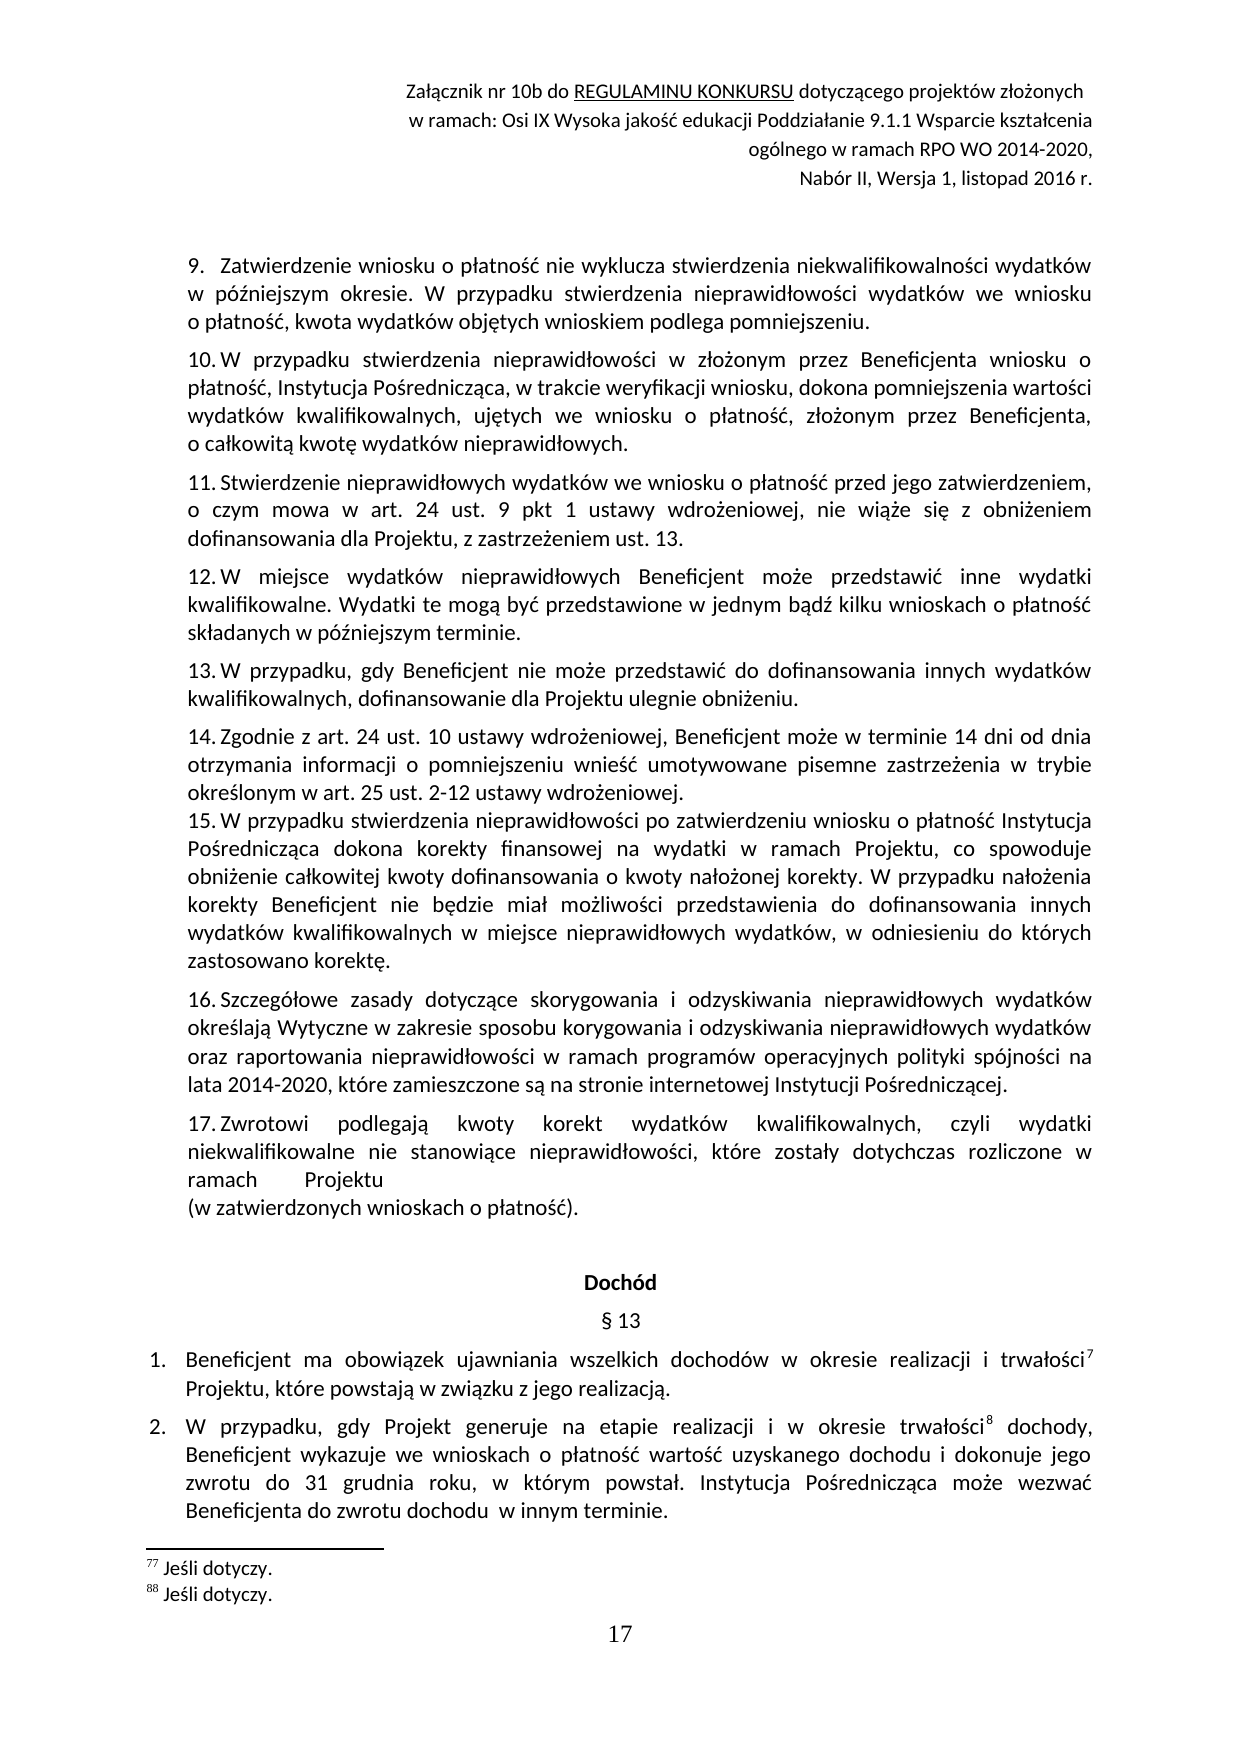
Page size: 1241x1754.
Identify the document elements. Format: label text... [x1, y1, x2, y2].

list Stwierdzenie nieprawidłowych wydatków we wniosku o płatność przed jego zatwierdzeniem, o czym mowa w art. 24 ust. 9 pkt 1 ustawy wdrożeniowej, nie wiąże się z obniżeniem dofinansowania dla Projektu, z zastrzeżeniem ust. 13. [187, 468, 1093, 552]
list W miejsce wydatków nieprawidłowych Beneficjent może przedstawić inne wydatki kwalifikowalne. Wydatki te mogą być przedstawione w jednym bądź kilku wnioskach o płatność składanych w późniejszym terminie. [187, 562, 1093, 646]
list Zatwierdzenie wniosku o płatność nie wyklucza stwierdzenia niekwalifikowalności wydatków w późniejszym okresie. W przypadku stwierdzenia nieprawidłowości wydatków we wniosku o płatność, kwota wydatków objętych wnioskiem podlega pomniejszeniu. [187, 251, 1093, 335]
text Dochód [146, 1268, 1095, 1296]
list W przypadku stwierdzenia nieprawidłowości w złożonym przez Beneficjenta wniosku o płatność, Instytucja Pośrednicząca, w trakcie weryfikacji wniosku, dokona pomniejszenia wartości wydatków kwalifikowalnych, ujętych we wniosku o płatność, złożonym przez Beneficjenta, o całkowitą kwotę wydatków nieprawidłowych. [187, 345, 1093, 457]
list W przypadku stwierdzenia nieprawidłowości po zatwierdzeniu wniosku o płatność Instytucja Pośrednicząca dokona korekty finansowej na wydatki w ramach Projektu, co spowoduje obniżenie całkowitej kwoty dofinansowania o kwoty nałożonej korekty. W przypadku nałożenia korekty Beneficjent nie będzie miał możliwości przedstawienia do dofinansowania innych wydatków kwalifikowalnych w miejsce nieprawidłowych wydatków, w odniesieniu do których zastosowano korektę. [187, 806, 1093, 974]
list W przypadku, gdy Projekt generuje na etapie realizacji i w okresie trwałości8 dochody, Beneficjent wykazuje we wnioskach o płatność wartość uzyskanego dochodu i dokonuje jego zwrotu do 31 grudnia roku, w którym powstał. Instytucja Pośrednicząca może wezwać Beneficjenta do zwrotu dochodu w innym terminie. [149, 1412, 1093, 1524]
list Zwrotowi podlegają kwoty korekt wydatków kwalifikowalnych, czyli wydatki niekwalifikowalne nie stanowiące nieprawidłowości, które zostały dotychczas rozliczone w ramach Projektu (w zatwierdzonych wnioskach o płatność). [187, 1109, 1093, 1222]
list Szczegółowe zasady dotyczące skorygowania i odzyskiwania nieprawidłowych wydatków określają Wytyczne w zakresie sposobu korygowania i odzyskiwania nieprawidłowych wydatków oraz raportowania nieprawidłowości w ramach programów operacyjnych polityki spójności na lata 2014-2020, które zamieszczone są na stronie internetowej Instytucji Pośredniczącej. [187, 985, 1093, 1098]
list Zgodnie z art. 24 ust. 10 ustawy wdrożeniowej, Beneficjent może w terminie 14 dni od dnia otrzymania informacji o pomniejszeniu wnieść umotywowane pisemne zastrzeżenia w trybie określonym w art. 25 ust. 2-12 ustawy wdrożeniowej. [187, 722, 1093, 806]
list Beneficjent ma obowiązek ujawniania wszelkich dochodów w okresie realizacji i trwałości7 Projektu, które powstają w związku z jego realizacją. [149, 1346, 1093, 1402]
text § 13 [146, 1307, 1095, 1335]
list W przypadku, gdy Beneficjent nie może przedstawić do dofinansowania innych wydatków kwalifikowalnych, dofinansowanie dla Projektu ulegnie obniżeniu. [187, 656, 1093, 712]
